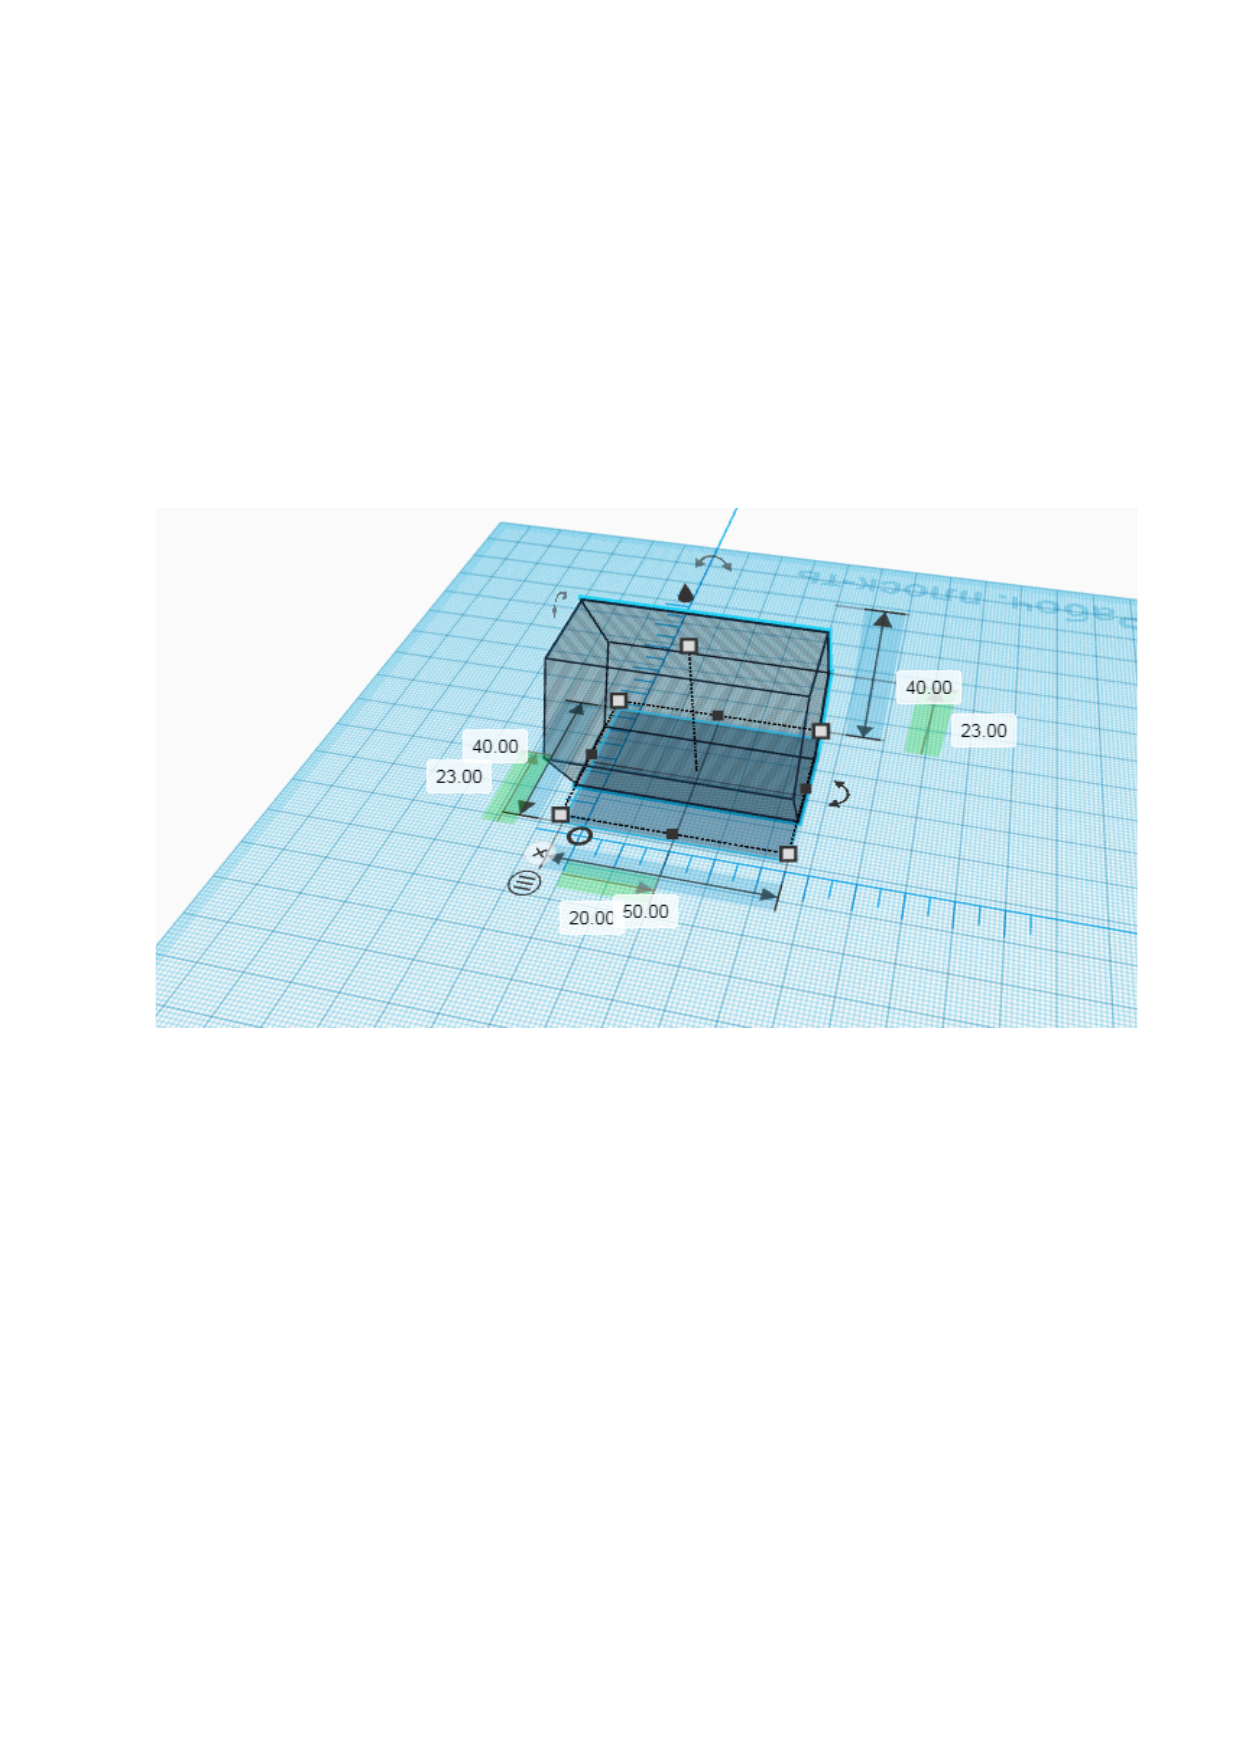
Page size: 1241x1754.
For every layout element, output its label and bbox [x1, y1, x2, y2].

picture [155, 508, 1138, 1028]
